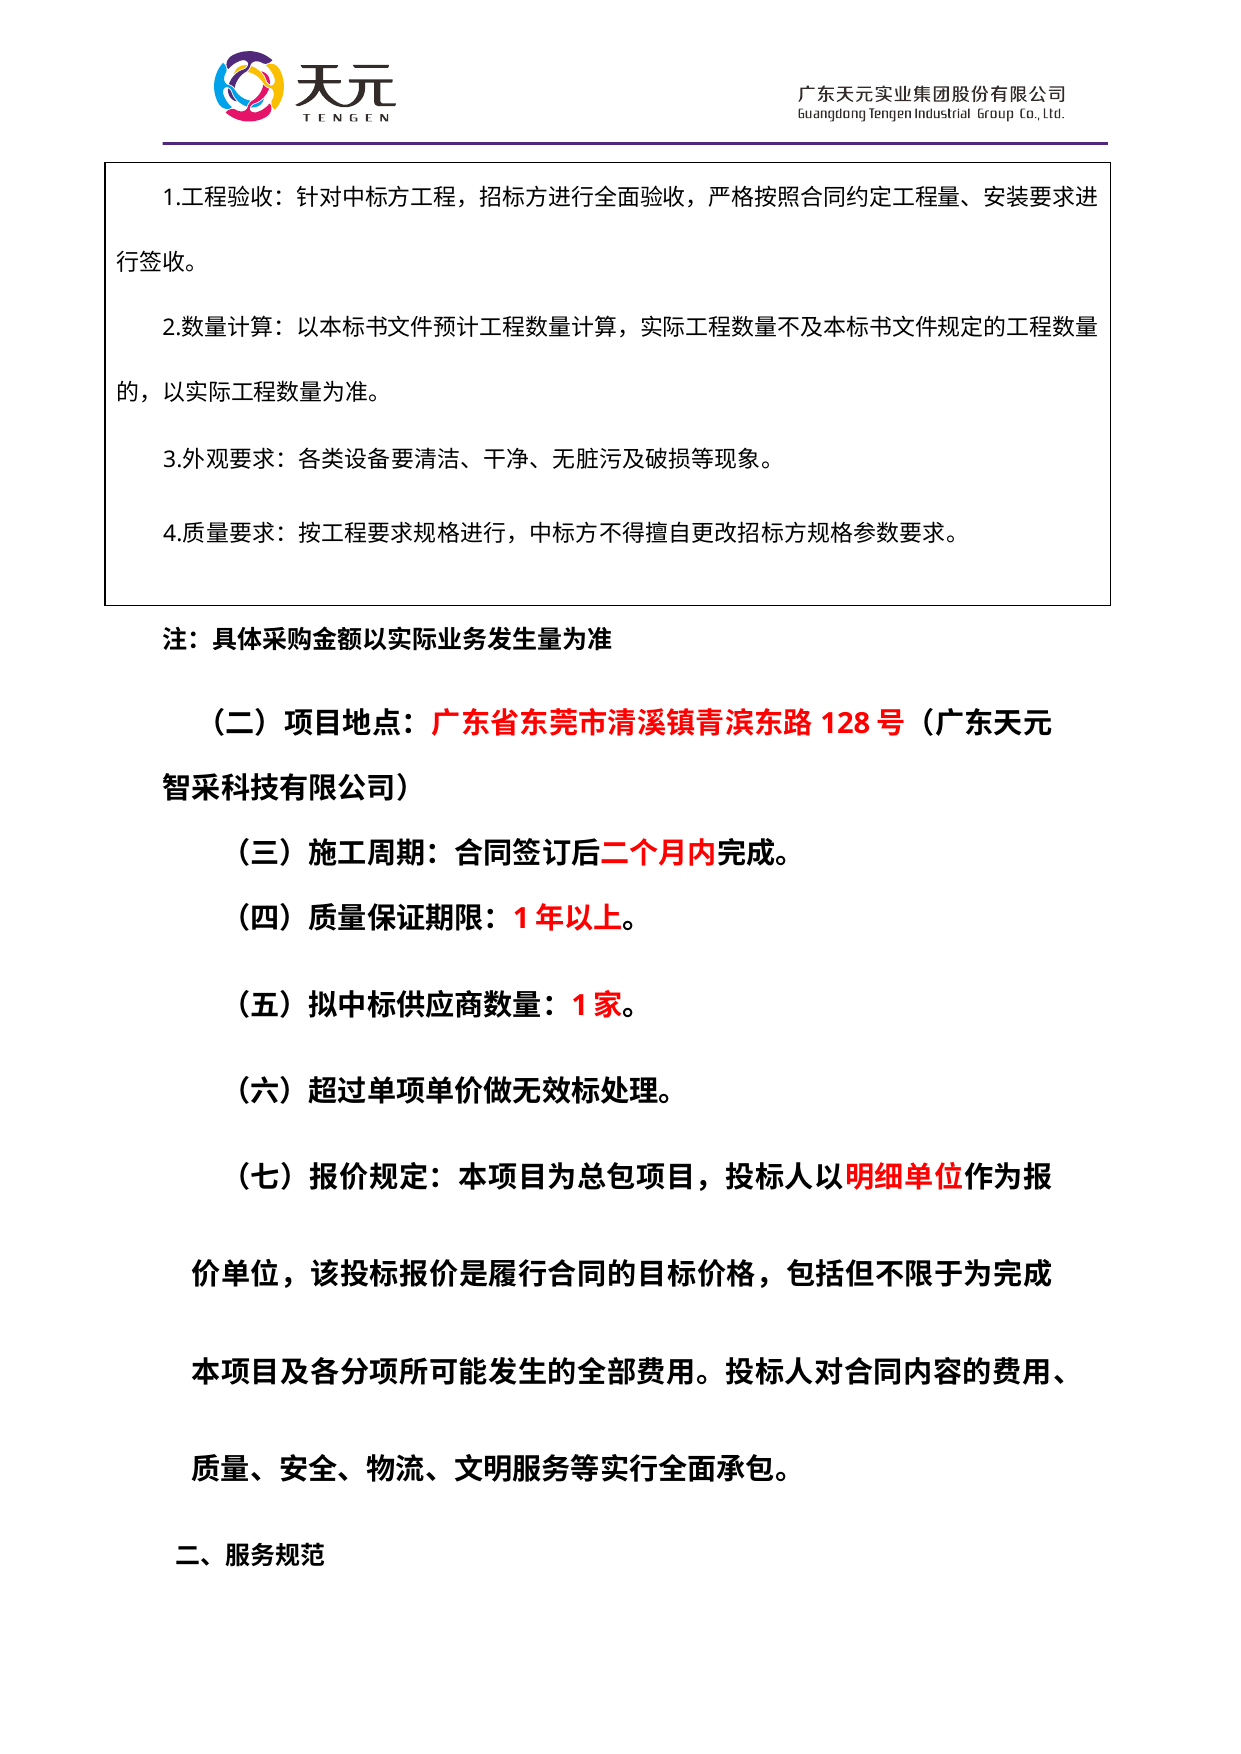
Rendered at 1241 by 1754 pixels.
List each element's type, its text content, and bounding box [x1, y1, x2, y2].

table_cell 1.工程验收：针对中标方工程，招标方进行全面验收，严格按照合同约定工程量、安装要求进行签收。 2.数量计算：以本标书文件预计工程数量计算，实际工程数量不及本标书文件规定的工程数量的，以实际工程数量为准。 3.外观要求：各类设备要清洁、干净、无脏污及破损等现象。 4.质量要求：按工程要求规格进行，中标方不得擅自更改招标方规格参数要求。 [106, 163, 1110, 604]
text （五）拟中标供应商数量：1家。 [162, 970, 1053, 1035]
text （三）施工周期：合同签订后二个月内完成。 [162, 819, 1053, 884]
text 注：具体采购金额以实际业务发生量为准 [162, 606, 1053, 671]
text （七）报价规定：本项目为总包项目，投标人以明细单位作为报价单位，该投标报价是履行合同的目标价格，包括但不限于为完成本项目及各分项所可能发生的全部费用。投标人对合同内容的费用、质量、安全、物流、文明服务等实行全面承包。 [191, 1142, 1053, 1499]
text （二）项目地点：广东省东莞市清溪镇青滨东路128号（广东天元智采科技有限公司） [162, 689, 1053, 819]
subtitle 二、服务规范 [175, 1521, 1053, 1586]
text （四）质量保证期限：1年以上。 [162, 884, 1053, 949]
text （六）超过单项单价做无效标处理。 [162, 1056, 1053, 1121]
